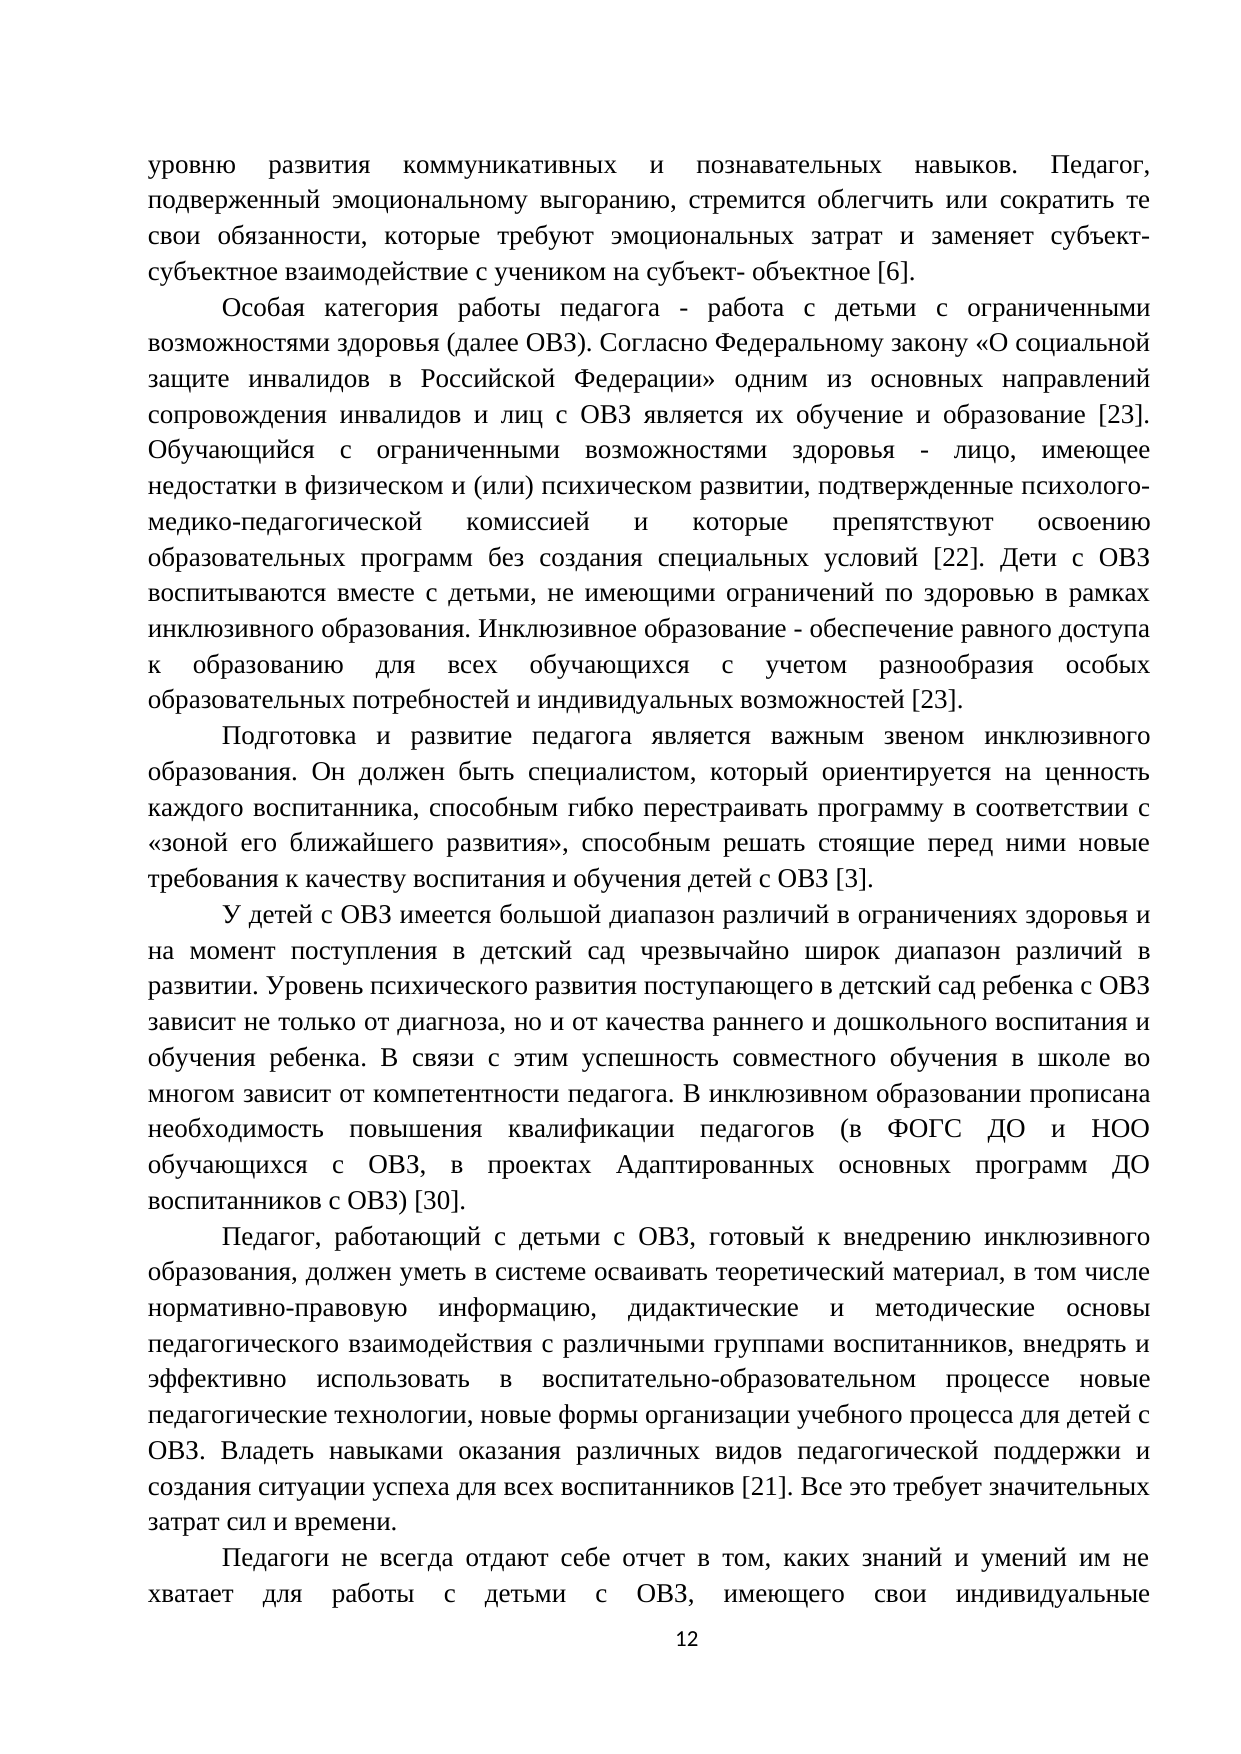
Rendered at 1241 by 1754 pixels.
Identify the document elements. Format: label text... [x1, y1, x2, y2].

text Особая категория работы педагога - работа с детьми с ограниченными возможностями здоровья (далее ОВЗ). Согласно Федеральному закону «О социальной защите инвалидов в Российской Федерации» одним из основных направлений сопровождения инвалидов и лиц с ОВЗ является их обучение и образование [23]. Обучающийся с ограниченными возможностями здоровья - лицо, имеющее недостатки в физическом и (или) психическом развитии, подтвержденные психолого-медико-педагогической комиссией и которые препятствуют освоению образовательных программ без создания специальных условий [22]. Дети с ОВЗ воспитываются вместе с детьми, не имеющими ограничений по здоровью в рамках инклюзивного образования. Инклюзивное образование - обеспечение равного доступа к образованию для всех обучающихся с учетом разнообразия особых образовательных потребностей и индивидуальных возможностей [23]. [148, 291, 1152, 715]
text Подготовка и развитие педагога является важным звеном инклюзивного образования. Он должен быть специалистом, который ориентируется на ценность каждого воспитанника, способным гибко перестраивать программу в соответствии с «зоной его ближайшего развития», способным решать стоящие перед ними новые требования к качеству воспитания и обучения детей с ОВЗ [3]. [148, 719, 1152, 893]
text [148, 148, 1152, 286]
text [148, 1541, 1152, 1608]
text У детей с ОВЗ имеется большой диапазон различий в ограничениях здоровья и на момент поступления в детский сад чрезвычайно широк диапазон различий в развитии. Уровень психического развития поступающего в детский сад ребенка с ОВЗ зависит не только от диагноза, но и от качества раннего и дошкольного воспитания и обучения ребенка. В связи с этим успешность совместного обучения в школе во многом зависит от компетентности педагога. В инклюзивном образовании прописана необходимость повышения квалификации педагогов (в ФОГС ДО и НОО обучающихся с ОВЗ, в проектах Адаптированных основных программ ДО воспитанников с ОВЗ) [30]. [148, 898, 1152, 1215]
text Педагог, работающий с детьми с ОВЗ, готовый к внедрению инклюзивного образования, должен уметь в системе осваивать теоретический материал, в том числе нормативно-правовую информацию, дидактические и методические основы педагогического взаимодействия с различными группами воспитанников, внедрять и эффективно использовать в воспитательно-образовательном процессе новые педагогические технологии, новые формы организации учебного процесса для детей с ОВЗ. Владеть навыками оказания различных видов педагогической поддержки и создания ситуации успеха для всех воспитанников [21]. Все это требует значительных затрат сил и времени. [148, 1219, 1152, 1537]
